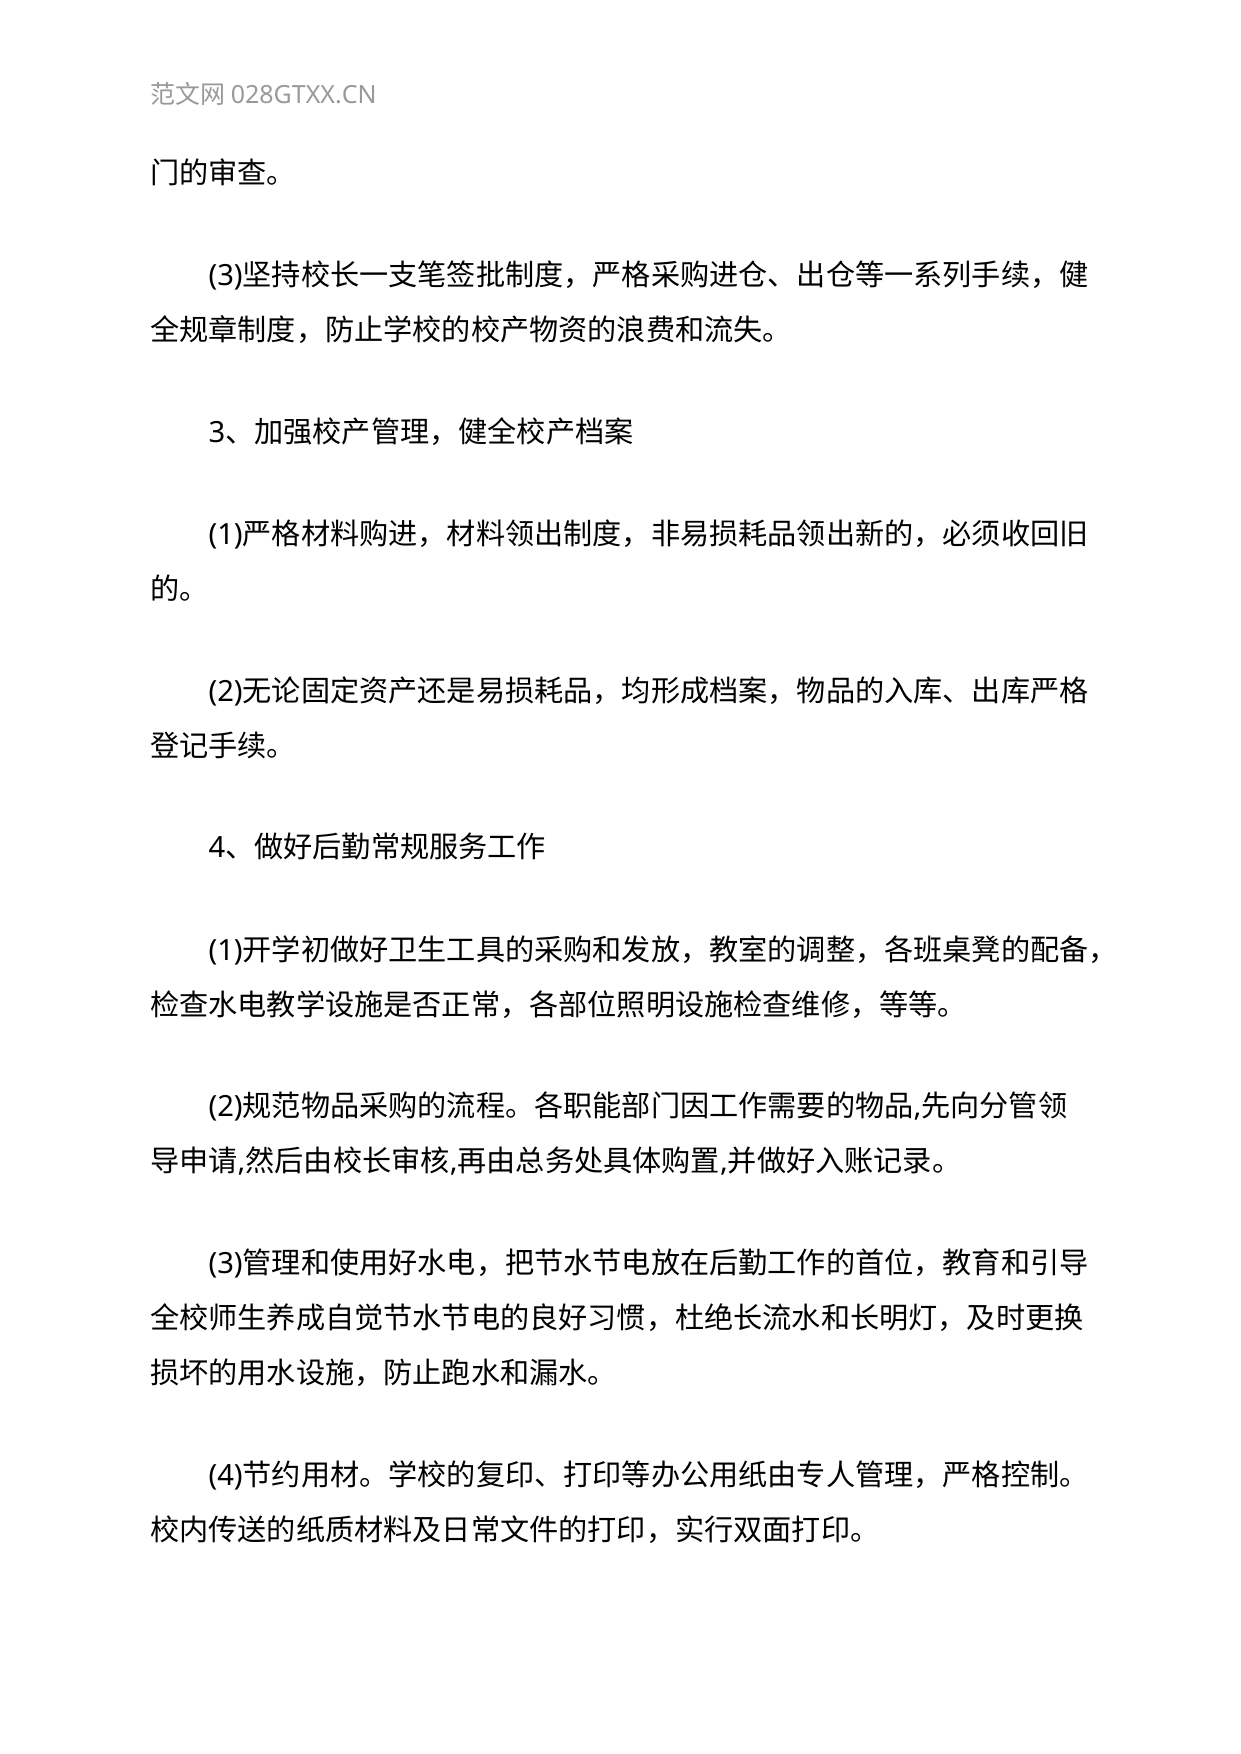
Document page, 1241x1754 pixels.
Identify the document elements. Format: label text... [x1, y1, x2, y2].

text (1)严格材料购进，材料领出制度，非易损耗品领出新的，必须收回旧的。 [150, 511, 1090, 608]
text 4、做好后勤常规服务工作 [150, 824, 1090, 866]
text (2)无论固定资产还是易损耗品，均形成档案，物品的入库、出库严格登记手续。 [150, 667, 1090, 764]
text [150, 150, 1090, 192]
text (2)规范物品采购的流程。各职能部门因工作需要的物品,先向分管领导申请,然后由校长审核,再由总务处具体购置,并做好入账记录。 [150, 1083, 1090, 1180]
text (3)管理和使用好水电，把节水节电放在后勤工作的首位，教育和引导全校师生养成自觉节水节电的良好习惯，杜绝长流水和长明灯，及时更换损坏的用水设施，防止跑水和漏水。 [150, 1240, 1090, 1392]
text 3、加强校产管理，健全校产档案 [150, 408, 1090, 451]
text (4)节约用材。学校的复印、打印等办公用纸由专人管理，严格控制。校内传送的纸质材料及日常文件的打印，实行双面打印。 [150, 1451, 1090, 1549]
text (3)坚持校长一支笔签批制度，严格采购进仓、出仓等一系列手续，健全规章制度，防止学校的校产物资的浪费和流失。 [150, 252, 1090, 349]
text (1)开学初做好卫生工具的采购和发放，教室的调整，各班桌凳的配备，检查水电教学设施是否正常，各部位照明设施检查维修，等等。 [150, 926, 1090, 1023]
